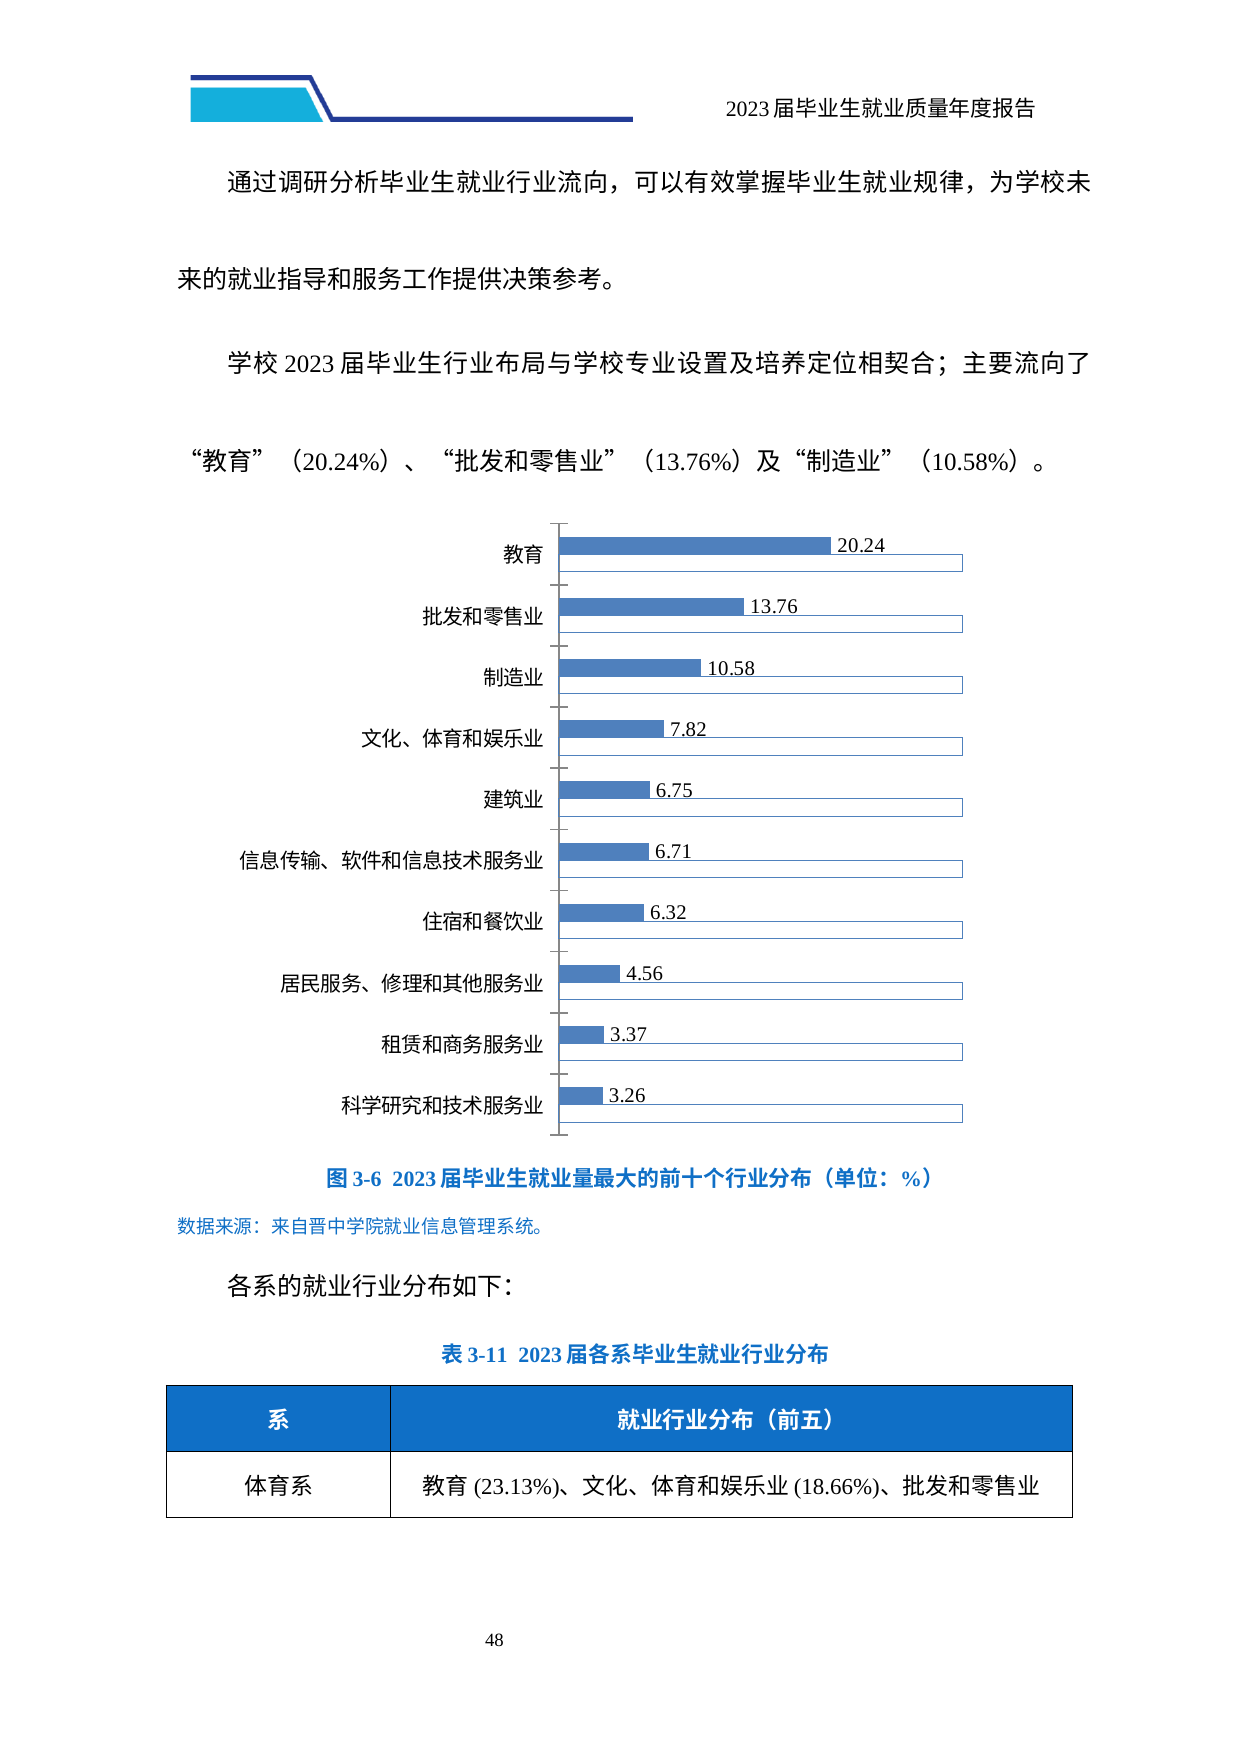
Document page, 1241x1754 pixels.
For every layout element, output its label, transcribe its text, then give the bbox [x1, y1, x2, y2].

text 图3-6 2023届毕业生就业量最大的前十个行业分布（单位：%） [177, 1161, 1092, 1193]
text 各系的就业行业分布如下： [177, 1252, 1092, 1317]
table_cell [391, 1452, 1072, 1517]
text 通过调研分析毕业生就业行业流向，可以有效掌握毕业生就业规律，为学校未来的就业指导和服务工作提供决策参考。 [177, 148, 1092, 310]
text 学校2023届毕业生行业布局与学校专业设置及培养定位相契合；主要流向了“教育”（20.24%）、“批发和零售业”（13.76%）及“制造业”（10.58%）。 [177, 329, 1092, 492]
text 表3-11 2023届各系毕业生就业行业分布 [177, 1336, 1092, 1369]
table_cell 体育系 [167, 1452, 390, 1517]
picture [190, 75, 633, 122]
table_header 系 [167, 1386, 390, 1451]
table_header 就业行业分布（前五） [391, 1386, 1072, 1451]
text 数据来源：来自晋中学院就业信息管理系统。 [177, 1209, 1092, 1242]
